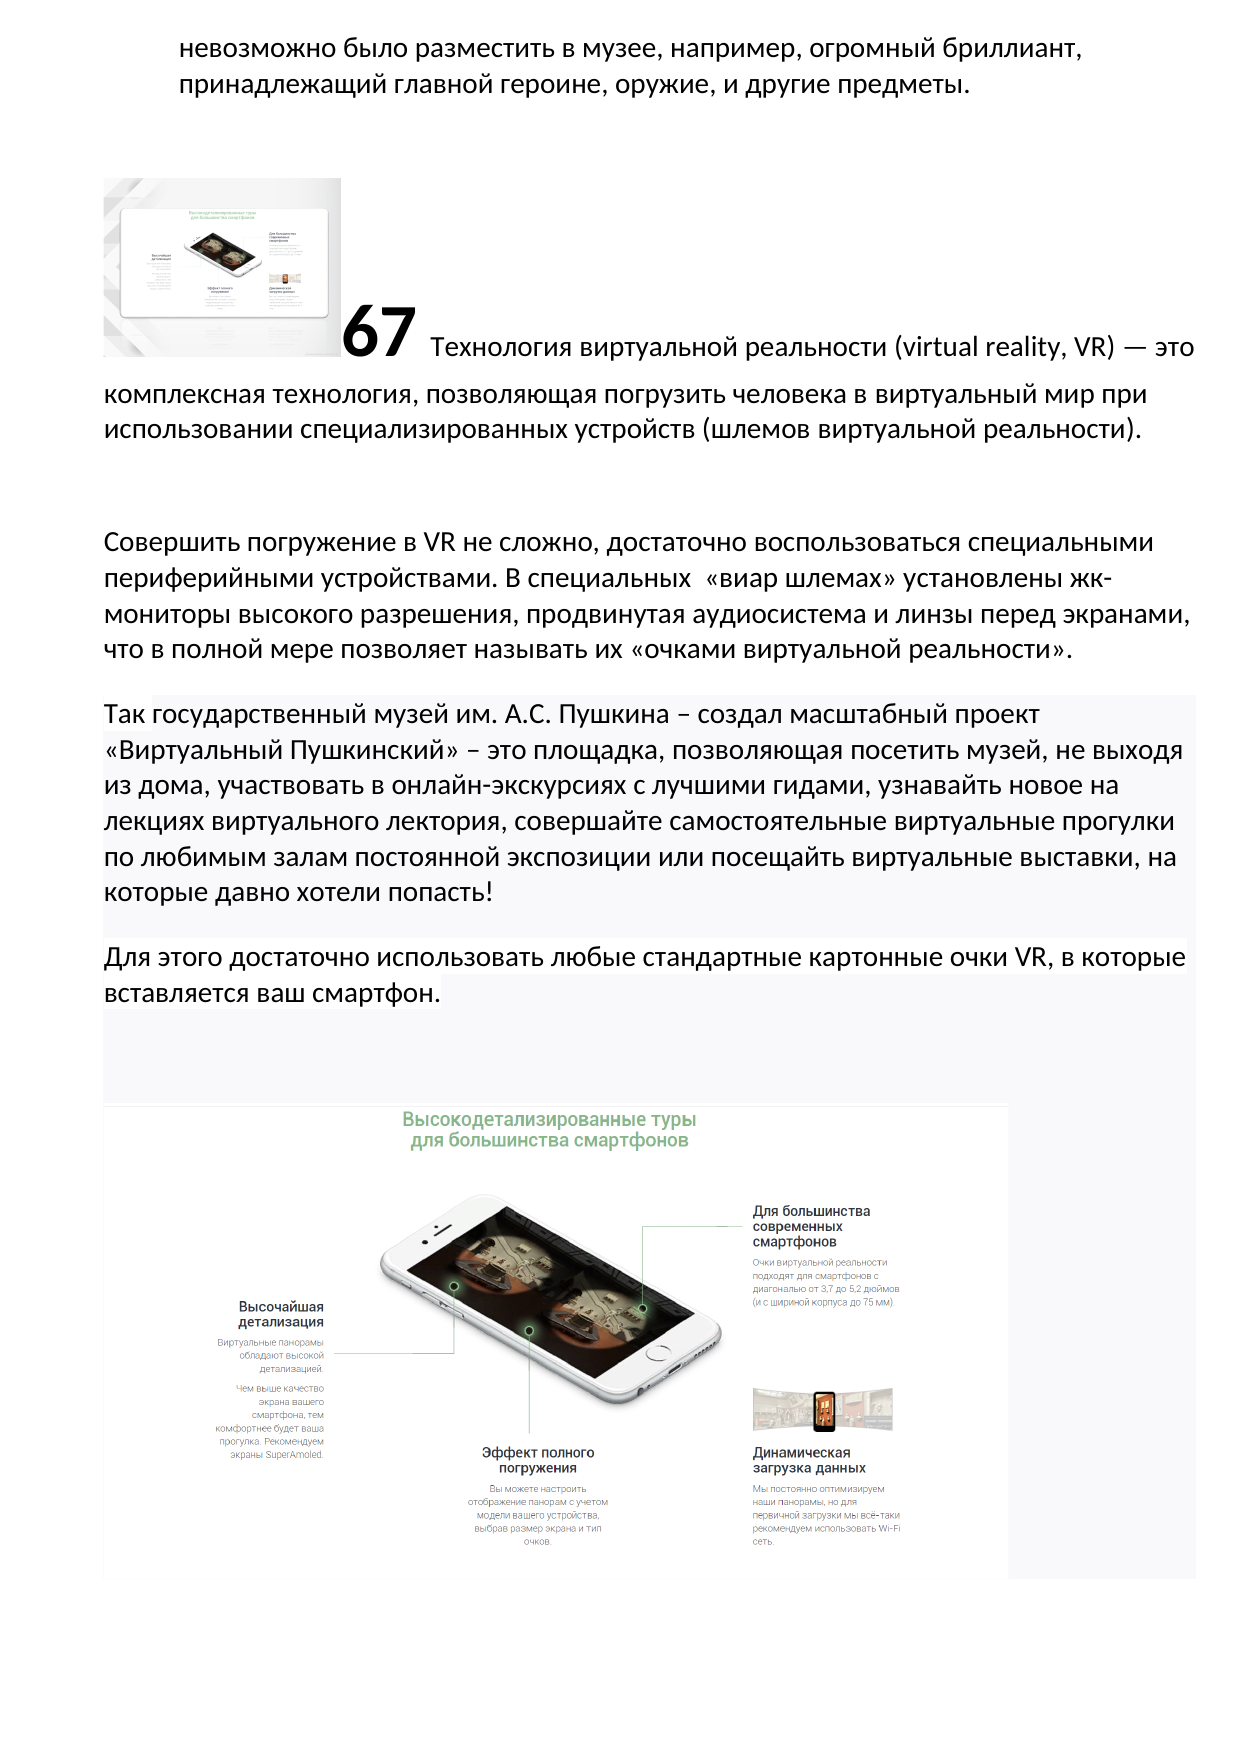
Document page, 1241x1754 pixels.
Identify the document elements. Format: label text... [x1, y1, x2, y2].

text Так государственный музей им. А.С. Пушкина – создал масштабный проект «Виртуальный Пушкинский» – это площадка, позволяющая посетить музей, не выходя из дома, участвовать в онлайн-экскурсиях с лучшими гидами, узнавайть новое на лекциях виртуального лектория, совершайте самостоятельные виртуальные прогулки по любимым залам постоянной экспозиции или посещайть виртуальные выставки, на которые давно хотели попасть! [103, 695, 1196, 909]
picture [103, 1103, 1009, 1580]
text Совершить погружение в VR не сложно, достаточно воспользоваться специальными периферийными устройствами. В специальных «виар шлемах» установлены жк-мониторы высокого разрешения, продвинутая аудиосистема и линзы перед экранами, что в полной мере позволяет называть их «очками виртуальной реальности». [103, 523, 1196, 666]
text Для этого достаточно использовать любые стандартные картонные очки VR, в которые вставляется ваш смартфон. [441, 938, 1196, 1009]
text 67 Технология виртуальной реальности (virtual reality, VR) — это комплексная технология, позволяющая погрузить человека в виртуальный мир при использовании специализированных устройств (шлемов виртуальной реальности). [341, 178, 1196, 446]
text 67 Технология виртуальной реальности (virtual reality, VR) — это комплексная технология, позволяющая погрузить человека в виртуальный мир при использовании специализированных устройств (шлемов виртуальной реальности). [103, 357, 341, 446]
picture [103, 178, 341, 357]
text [178, 29, 1196, 101]
